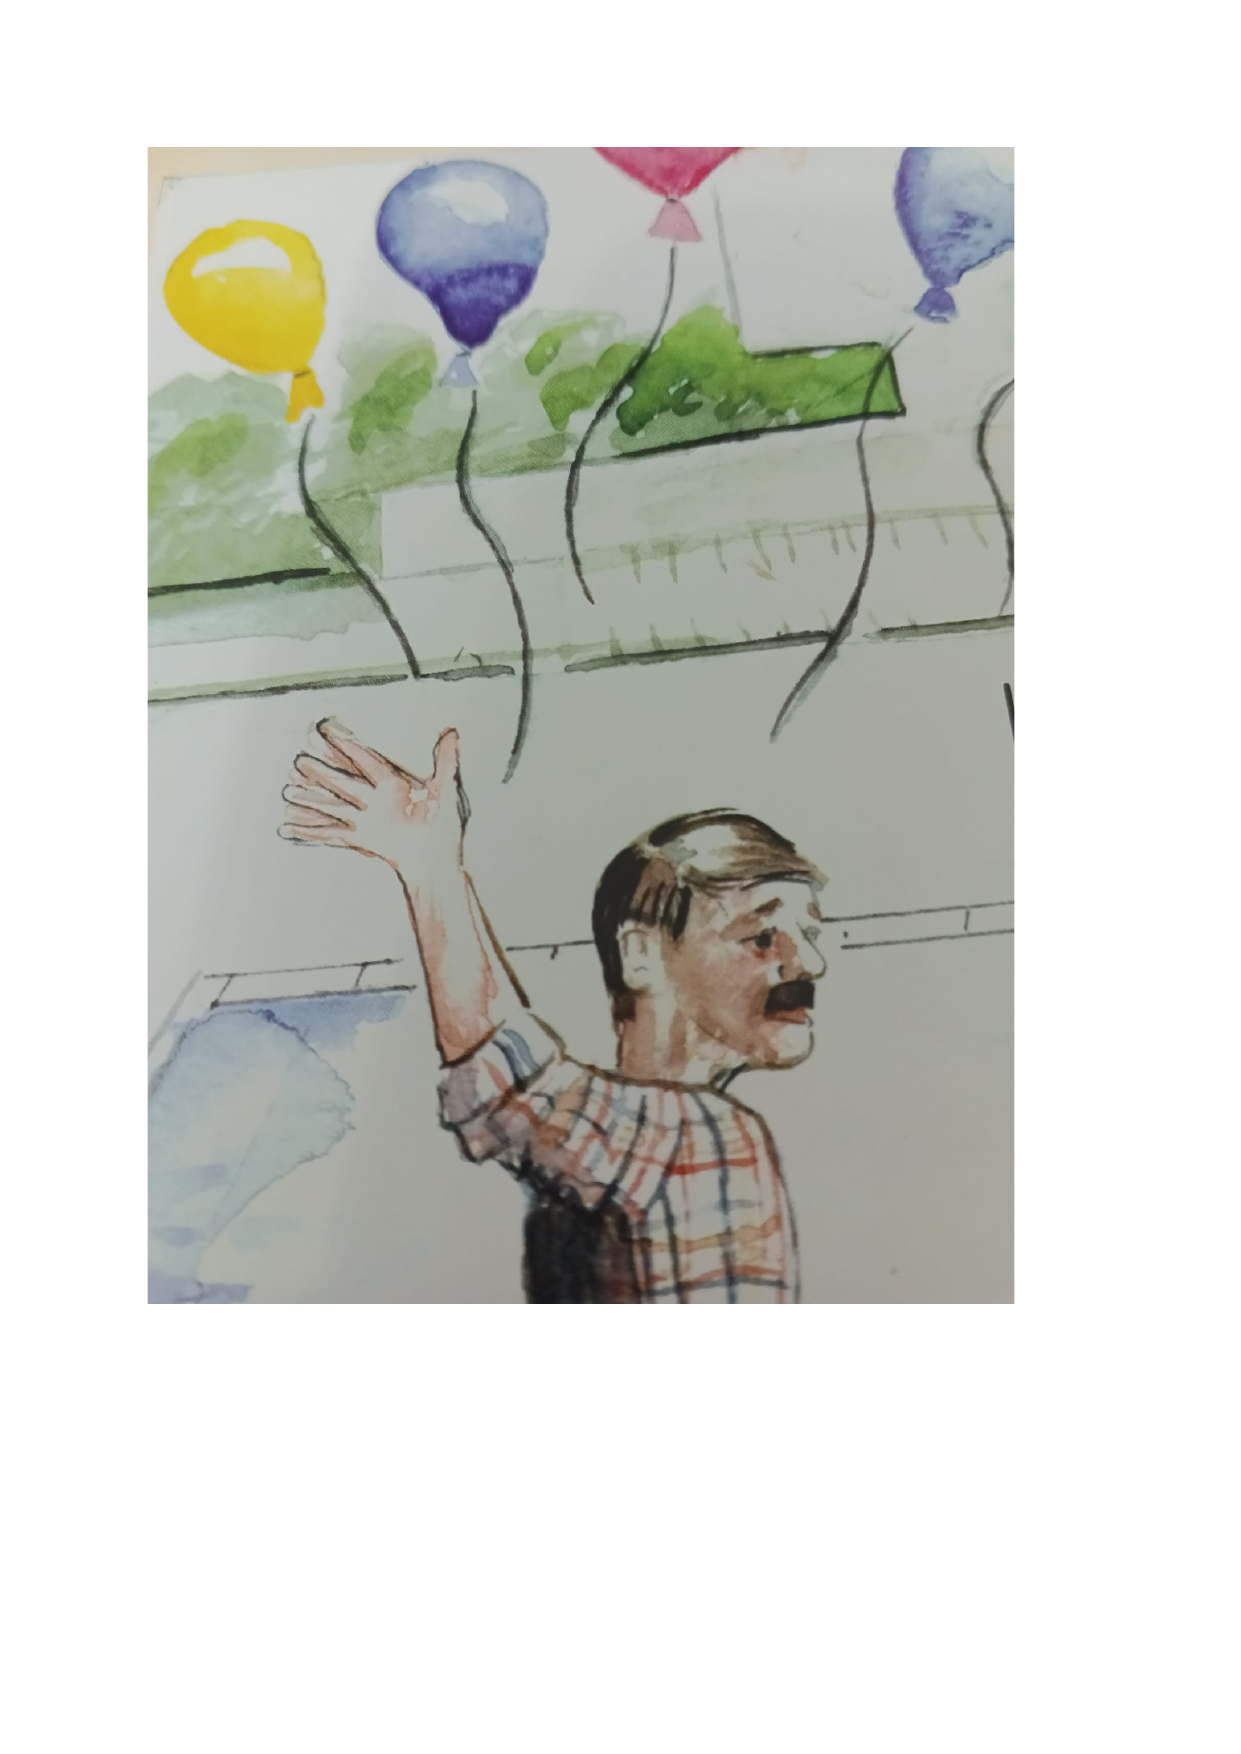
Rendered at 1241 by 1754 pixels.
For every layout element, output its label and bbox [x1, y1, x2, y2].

picture [147, 147, 1015, 1304]
